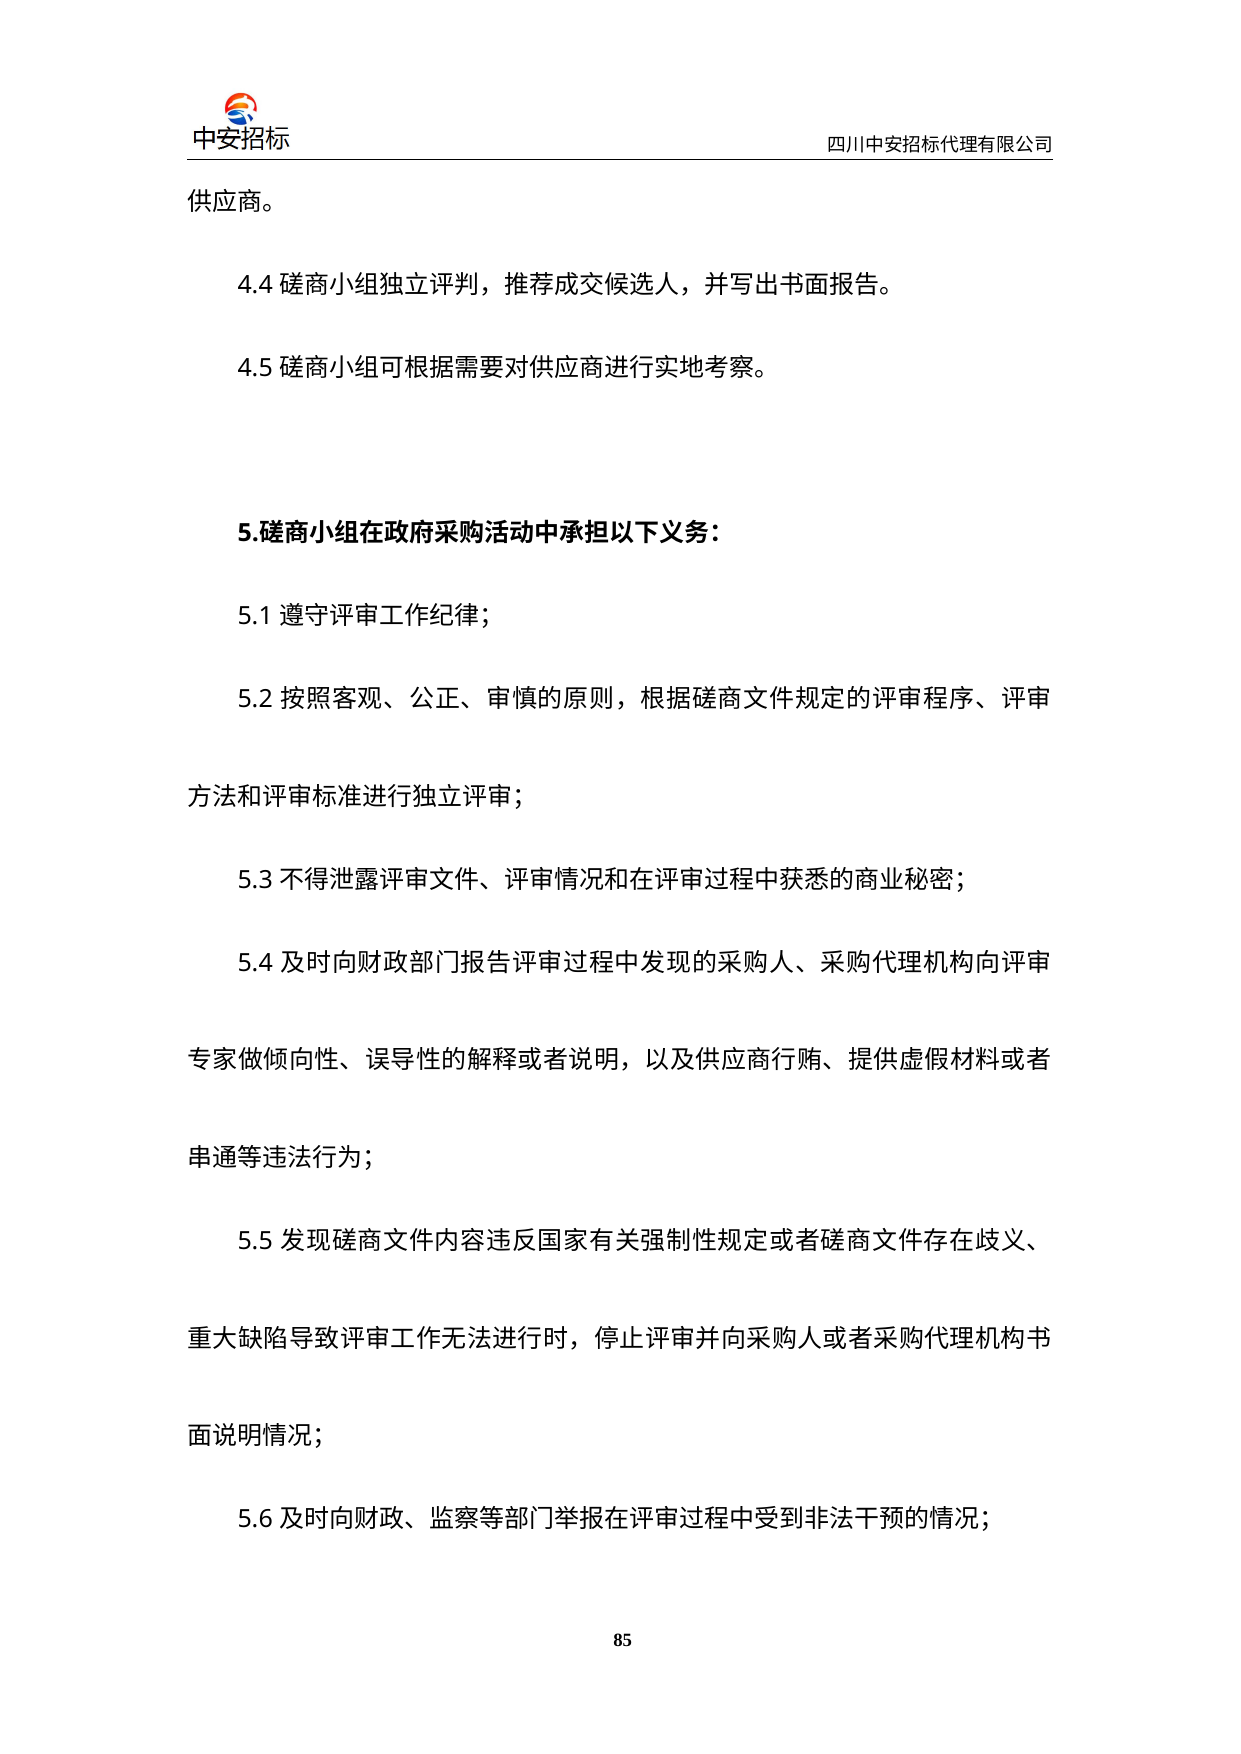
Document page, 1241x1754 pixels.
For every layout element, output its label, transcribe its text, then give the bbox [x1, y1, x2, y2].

text 4.3 对各供应商的商业秘密，磋商小组成员应予以保密，不得泄露给其他供应商。 [187, 167, 1053, 232]
text 5.5 发现磋商文件内容违反国家有关强制性规定或者磋商文件存在歧义、重大缺陷导致评审工作无法进行时，停止评审并向采购人或者采购代理机构书面说明情况； [187, 1206, 1053, 1466]
text 4.5 磋商小组可根据需要对供应商进行实地考察。 [187, 333, 1053, 398]
text 5.4 及时向财政部门报告评审过程中发现的采购人、采购代理机构向评审专家做倾向性、误导性的解释或者说明，以及供应商行贿、提供虚假材料或者串通等违法行为； [187, 928, 1053, 1188]
text 5.1 遵守评审工作纪律； [187, 581, 1053, 646]
text 5.磋商小组在政府采购活动中承担以下义务： [187, 498, 1053, 563]
text 4.4 磋商小组独立评判，推荐成交候选人，并写出书面报告。 [187, 250, 1053, 315]
text 5.3 不得泄露评审文件、评审情况和在评审过程中获悉的商业秘密； [187, 845, 1053, 910]
text 5.2 按照客观、公正、审慎的原则，根据磋商文件规定的评审程序、评审方法和评审标准进行独立评审； [187, 664, 1053, 827]
picture [187, 88, 291, 152]
text 5.6 及时向财政、监察等部门举报在评审过程中受到非法干预的情况； [187, 1484, 1053, 1549]
